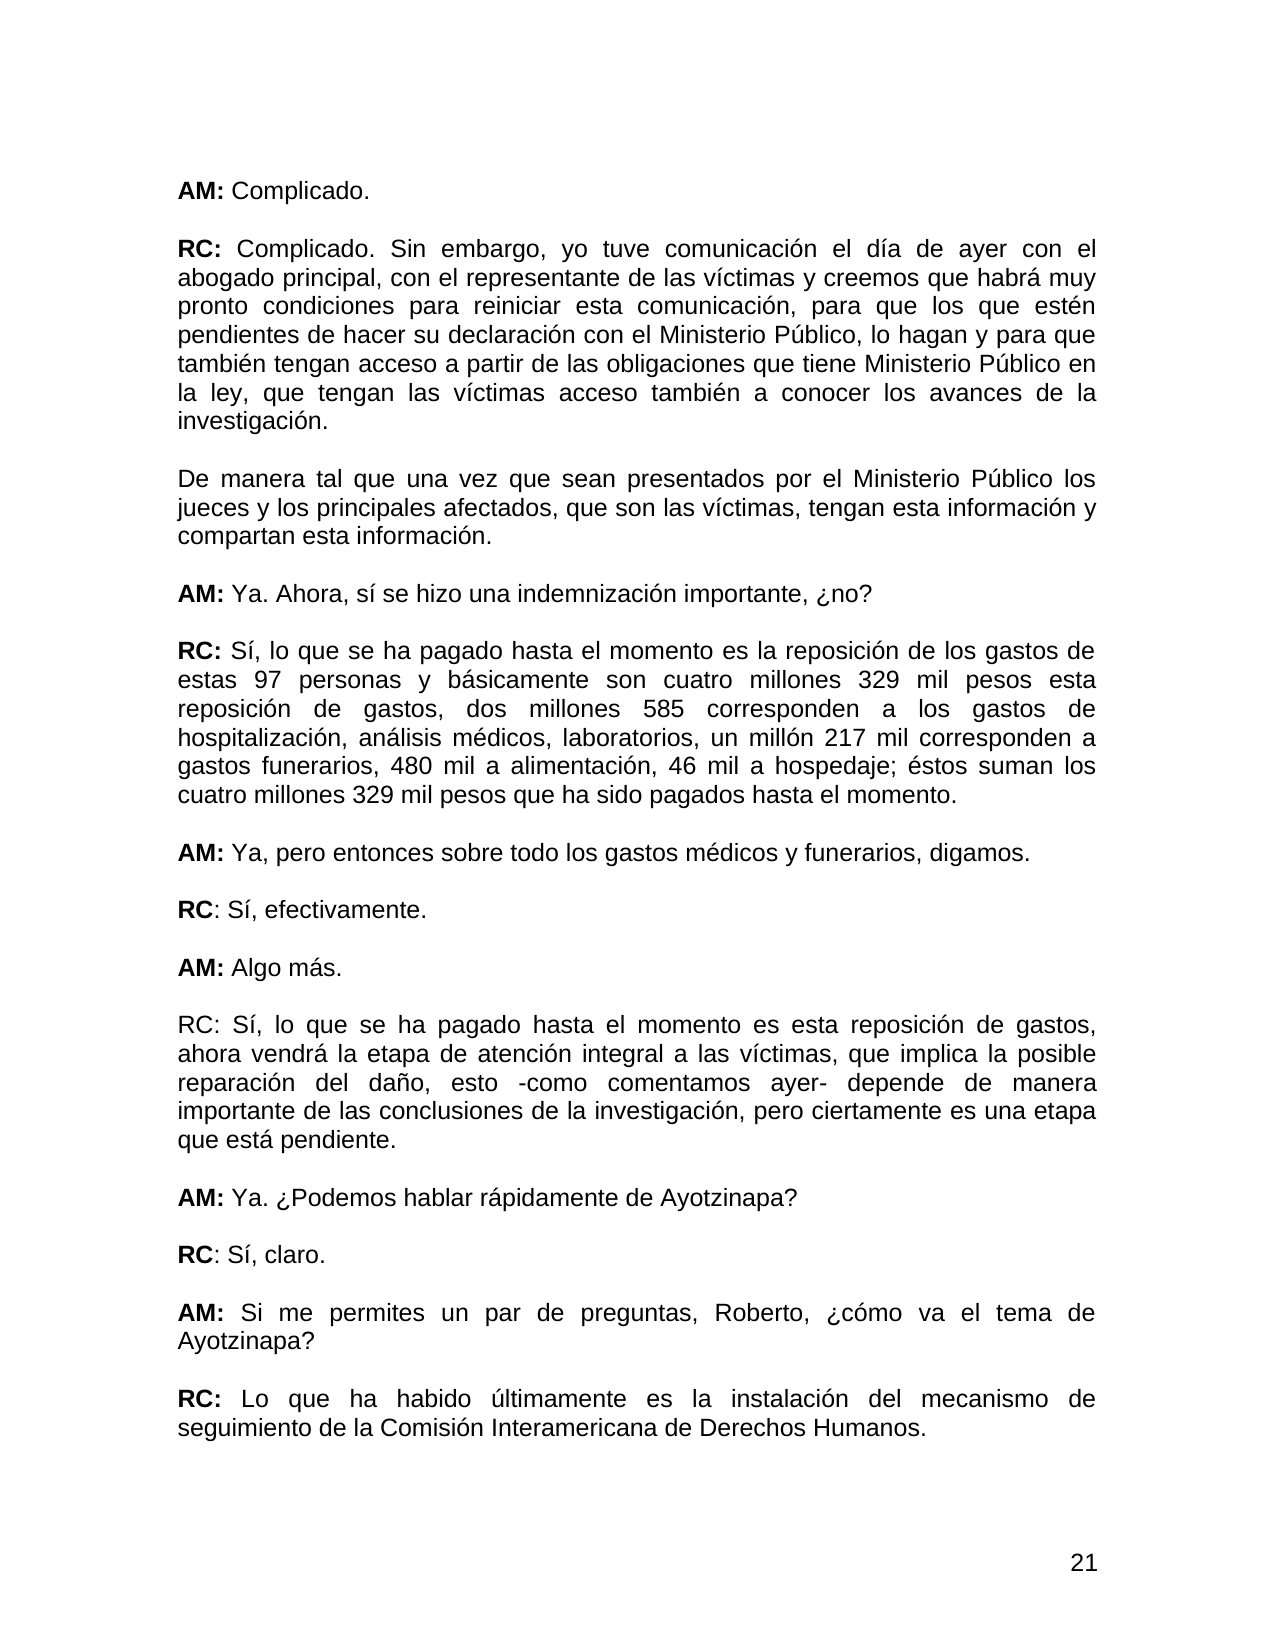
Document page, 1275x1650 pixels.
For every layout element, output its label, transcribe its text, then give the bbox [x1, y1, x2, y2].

text AM: Si me permites un par de preguntas, Roberto, ¿cómo va el tema de Ayotzinapa? [177, 1298, 1098, 1355]
text RC: Sí, efectivamente. [177, 895, 1098, 924]
text AM: Ya, pero entonces sobre todo los gastos médicos y funerarios, digamos. [177, 838, 1098, 866]
text AM: Algo más. [177, 953, 1098, 981]
text RC: Sí, lo que se ha pagado hasta el momento es la reposición de los gastos de estas 97 personas y básicamente son cuatro millones 329 mil pesos esta reposición de gastos, dos millones 585 corresponden a los gastos de hospitalización, análisis médicos, laboratorios, un millón 217 mil corresponden a gastos funerarios, 480 mil a alimentación, 46 mil a hospedaje; éstos suman los cuatro millones 329 mil pesos que ha sido pagados hasta el momento. [177, 636, 1098, 809]
text AM: Complicado. [177, 176, 1098, 205]
text De manera tal que una vez que sean presentados por el Ministerio Público los jueces y los principales afectados, que son las víctimas, tengan esta información y compartan esta información. [177, 464, 1098, 550]
text RC: Sí, claro. [177, 1240, 1098, 1269]
text RC: Complicado. Sin embargo, yo tuve comunicación el día de ayer con el abogado principal, con el representante de las víctimas y creemos que habrá muy pronto condiciones para reiniciar esta comunicación, para que los que estén pendientes de hacer su declaración con el Ministerio Público, lo hagan y para que también tengan acceso a partir de las obligaciones que tiene Ministerio Público en la ley, que tengan las víctimas acceso también a conocer los avances de la investigación. [177, 234, 1098, 435]
text RC: Lo que ha habido últimamente es la instalación del mecanismo de seguimiento de la Comisión Interamericana de Derechos Humanos. [177, 1384, 1098, 1441]
text AM: Ya. ¿Podemos hablar rápidamente de Ayotzinapa? [177, 1183, 1098, 1211]
text AM: Ya. Ahora, sí se hizo una indemnización importante, ¿no? [177, 579, 1098, 608]
text RC: Sí, lo que se ha pagado hasta el momento es esta reposición de gastos, ahora vendrá la etapa de atención integral a las víctimas, que implica la posible reparación del daño, esto -como comentamos ayer- depende de manera importante de las conclusiones de la investigación, pero ciertamente es una etapa que está pendiente. [177, 1010, 1098, 1154]
